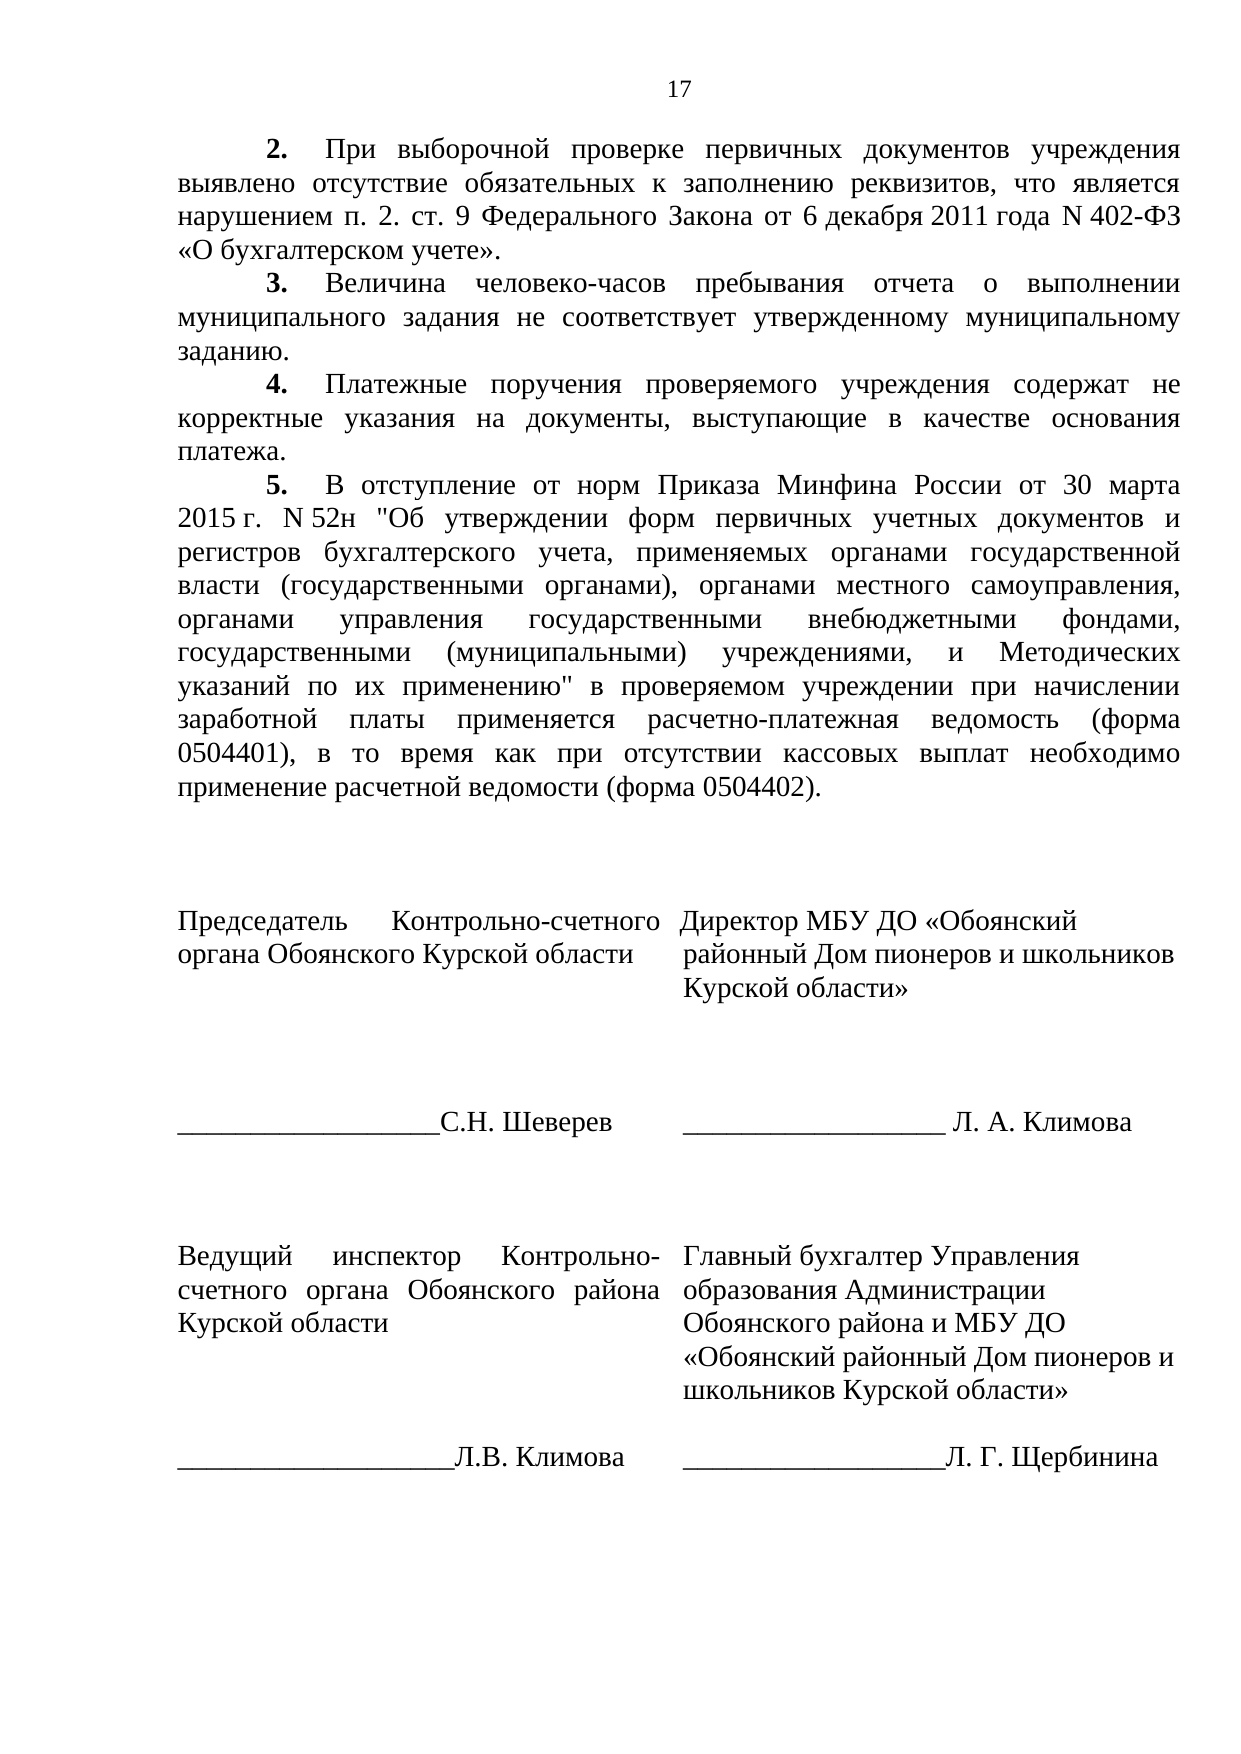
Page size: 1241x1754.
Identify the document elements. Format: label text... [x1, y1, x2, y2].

list При выборочной проверке первичных документов учреждения выявлено отсутствие обязательных к заполнению реквизитов, что является нарушением п. 2. ст. 9 Федерального Закона от 6 декабря 2011 года N 402-ФЗ «О бухгалтерском учете». [177, 131, 1181, 266]
table_cell Ведущий инспектор Контрольно-счетного органа Обоянского района Курской области ___________________Л.В. Климова [166, 1238, 672, 1473]
table_cell Главный бухгалтер Управления образования Администрации Обоянского района и МБУ ДО «Обоянский районный Дом пионеров и школьников Курской области» __________________Л. Г. Щербинина [672, 1238, 1192, 1473]
table_header Председатель Контрольно-счетного органа Обоянского Курской области __________________С.Н. Шеверев [166, 903, 672, 1238]
list Величина человеко-часов пребывания отчета о выполнении муниципального задания не соответствует утвержденному муниципальному заданию. [177, 266, 1181, 366]
list Платежные поручения проверяемого учреждения содержат не корректные указания на документы, выступающие в качестве основания платежа. [177, 366, 1181, 467]
table_header Директор МБУ ДО «Обоянский районный Дом пионеров и школьников Курской области» __________________ Л. А. Климова [672, 903, 1192, 1238]
list В отступление от норм Приказа Минфина России от 30 марта 2015 г. N 52н "Об утверждении форм первичных учетных документов и регистров бухгалтерского учета, применяемых органами государственной власти (государственными органами), органами местного самоуправления, органами управления государственными внебюджетными фондами, государственными (муниципальными) учреждениями, и Методических указаний по их применению" в проверяемом учреждении при начислении заработной платы применяется расчетно-платежная ведомость (форма 0504401), в то время как при отсутствии кассовых выплат необходимо применение расчетной ведомости (форма 0504402). [177, 735, 1181, 802]
